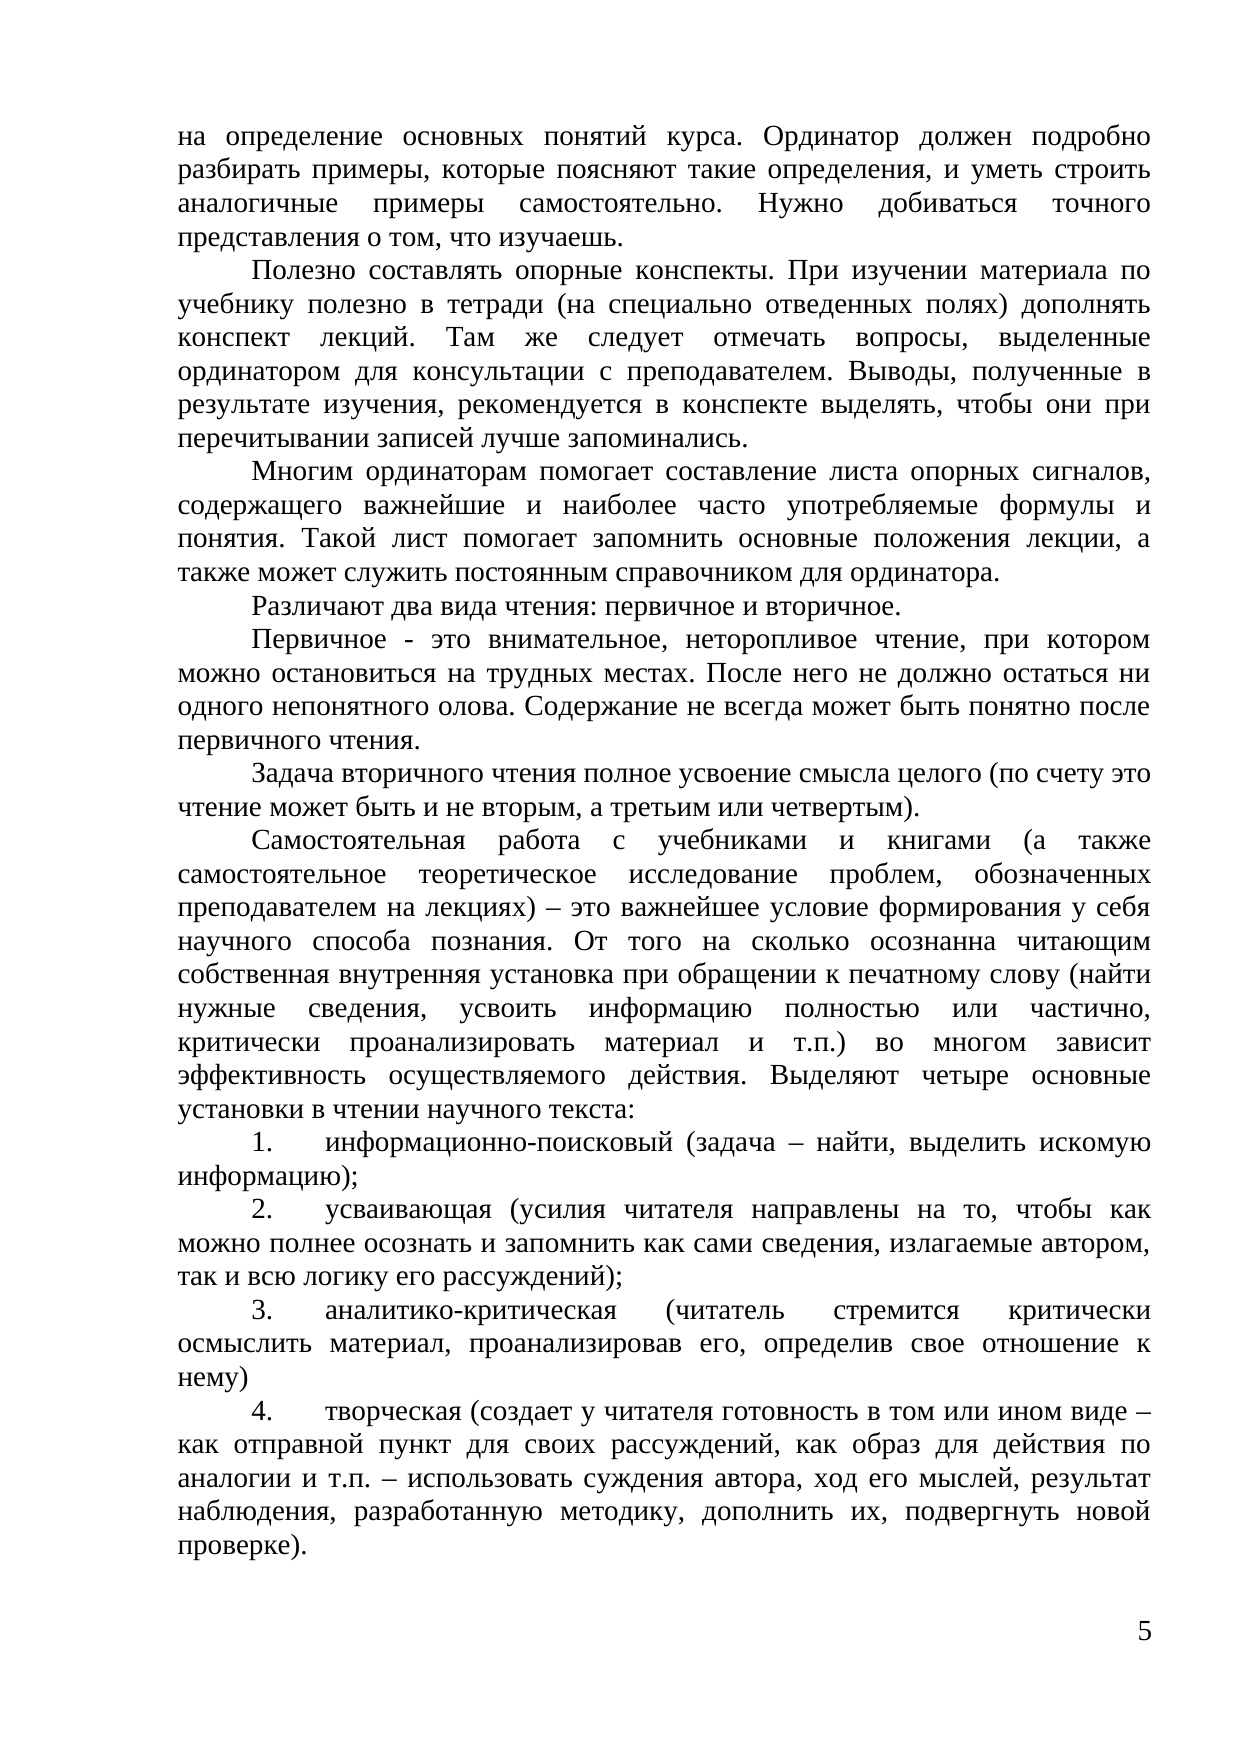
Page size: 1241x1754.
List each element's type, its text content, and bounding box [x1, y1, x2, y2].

text Первичное - это внимательное, неторопливое чтение, при котором можно остановиться на трудных местах. После него не должно остаться ни одного непонятного олова. Содержание не всегда может быть понятно после первичного чтения. [177, 621, 1152, 755]
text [177, 118, 1152, 252]
list информационно-поисковый (задача – найти, выделить искомую информацию); [177, 1124, 1152, 1191]
text Полезно составлять опорные конспекты. При изучении материала по учебнику полезно в тетради (на специально отведенных полях) дополнять конспект лекций. Там же следует отмечать вопросы, выделенные ординатором для консультации с преподавателем. Выводы, полученные в результате изучения, рекомендуется в конспекте выделять, чтобы они при перечитывании записей лучше запоминались. [177, 252, 1152, 453]
list творческая (создает у читателя готовность в том или ином виде – как отправной пункт для своих рассуждений, как образ для действия по аналогии и т.п. – использовать суждения автора, ход его мыслей, результат наблюдения, разработанную методику, дополнить их, подвергнуть новой проверке). [177, 1393, 1152, 1560]
text Задача вторичного чтения полное усвоение смысла целого (по счету это чтение может быть и не вторым, а третьим или четвертым). [177, 755, 1152, 822]
text Различают два вида чтения: первичное и вторичное. [177, 588, 1152, 621]
list усваивающая (усилия читателя направлены на то, чтобы как можно полнее осознать и запомнить как сами сведения, излагаемые автором, так и всю логику его рассуждений); [177, 1191, 1152, 1292]
list аналитико-критическая (читатель стремится критически осмыслить материал, проанализировав его, определив свое отношение к нему) [177, 1292, 1152, 1393]
text Самостоятельная работа с учебниками и книгами (а также самостоятельное теоретическое исследование проблем, обозначенных преподавателем на лекциях) – это важнейшее условие формирования у себя научного способа познания. От того на сколько осознанна читающим собственная внутренняя установка при обращении к печатному слову (найти нужные сведения, усвоить информацию полностью или частично, критически проанализировать материал и т.п.) во многом зависит эффективность осуществляемого действия. Выделяют четыре основные установки в чтении научного текста: [177, 822, 1152, 1124]
text Многим ординаторам помогает составление листа опорных сигналов, содержащего важнейшие и наиболее часто употребляемые формулы и понятия. Такой лист помогает запомнить основные положения лекции, а также может служить постоянным справочником для ординатора. [177, 453, 1152, 588]
